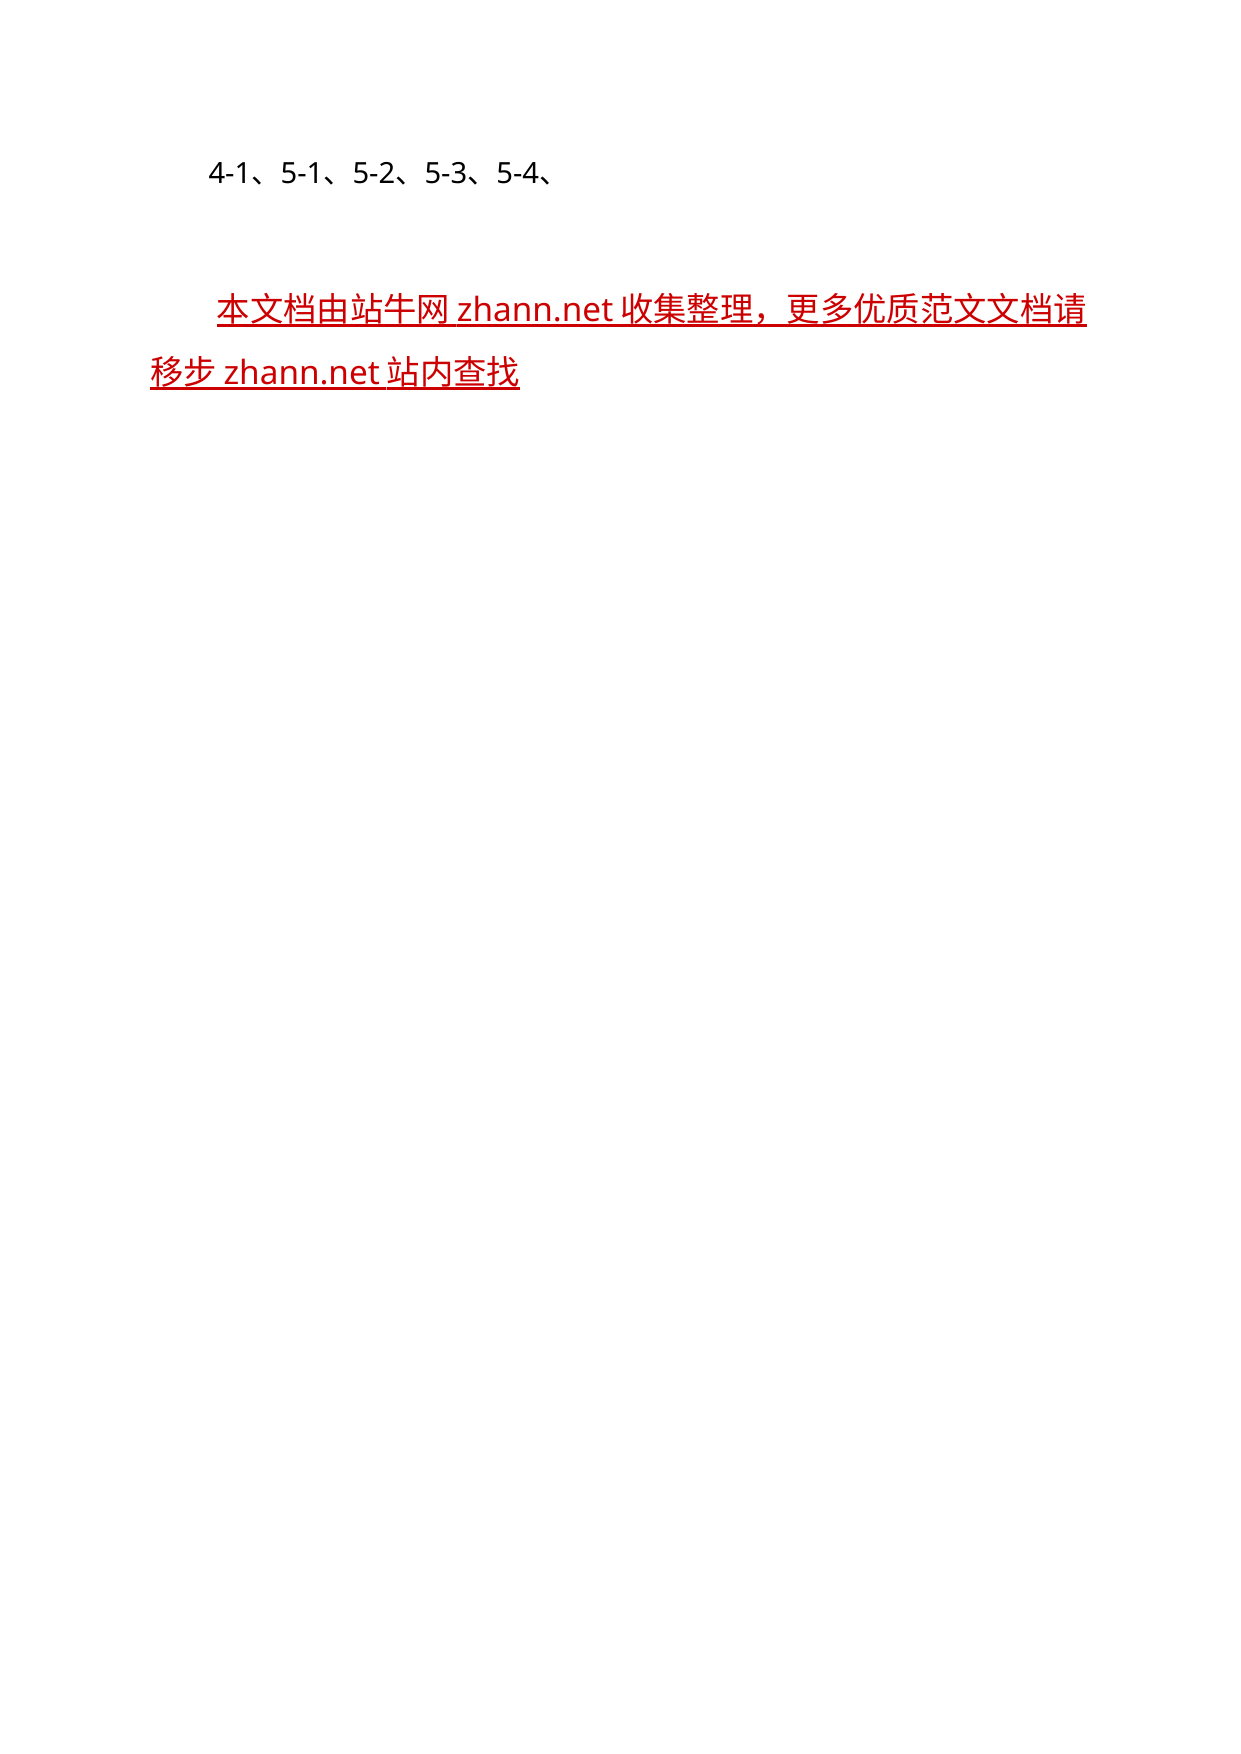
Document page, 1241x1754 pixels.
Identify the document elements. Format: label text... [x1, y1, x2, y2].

text 本文档由站牛网zhann.net收集整理，更多优质范文文档请移步zhann.net站内查找 [150, 283, 1090, 394]
text 4-1、5-1、5-2、5-3、5-4、 [150, 150, 1090, 192]
